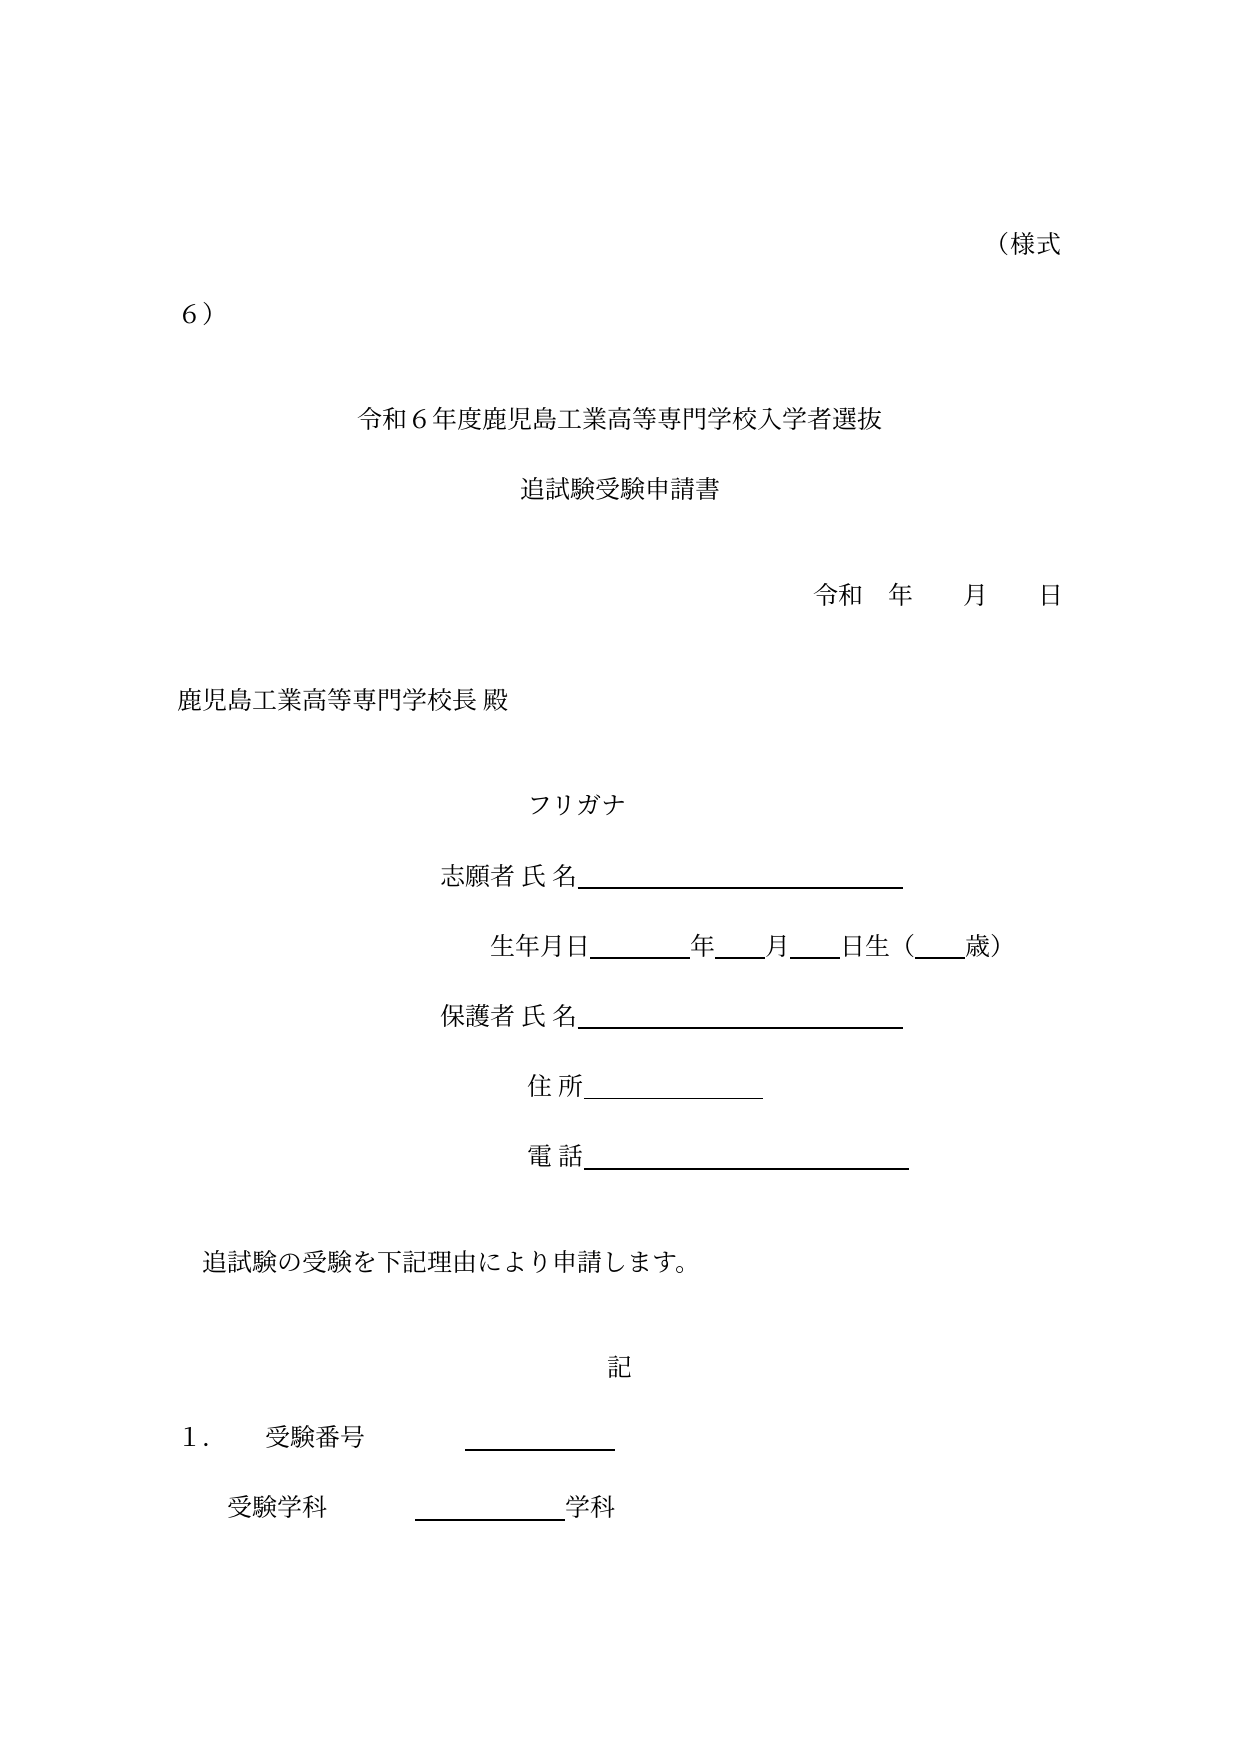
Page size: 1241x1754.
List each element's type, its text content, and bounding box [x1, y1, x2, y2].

text 鹿児島工業高等専門学校長 殿 [177, 663, 1063, 734]
text 追試験受験申請書 [177, 453, 1063, 523]
text 記 [177, 1331, 1063, 1401]
text 令和 年 月 日 [177, 558, 1063, 628]
text （様式６） [177, 207, 1063, 348]
text フリガナ [177, 769, 1063, 839]
text 生年月日 年 月 日生（ 歳） [177, 909, 1063, 979]
text 追試験の受験を下記理由により申請します。 [177, 1225, 1063, 1295]
text 保護者 氏 名 [177, 979, 1063, 1050]
text 住 所 [177, 1050, 1063, 1120]
text 令和６年度鹿児島工業高等専門学校入学者選抜 [177, 383, 1063, 453]
text 電 話 [177, 1120, 1063, 1190]
list 受験学科 学科 [215, 1471, 1063, 1541]
text 志願者 氏 名 [177, 839, 1063, 909]
list 受験番号 [177, 1401, 1063, 1471]
